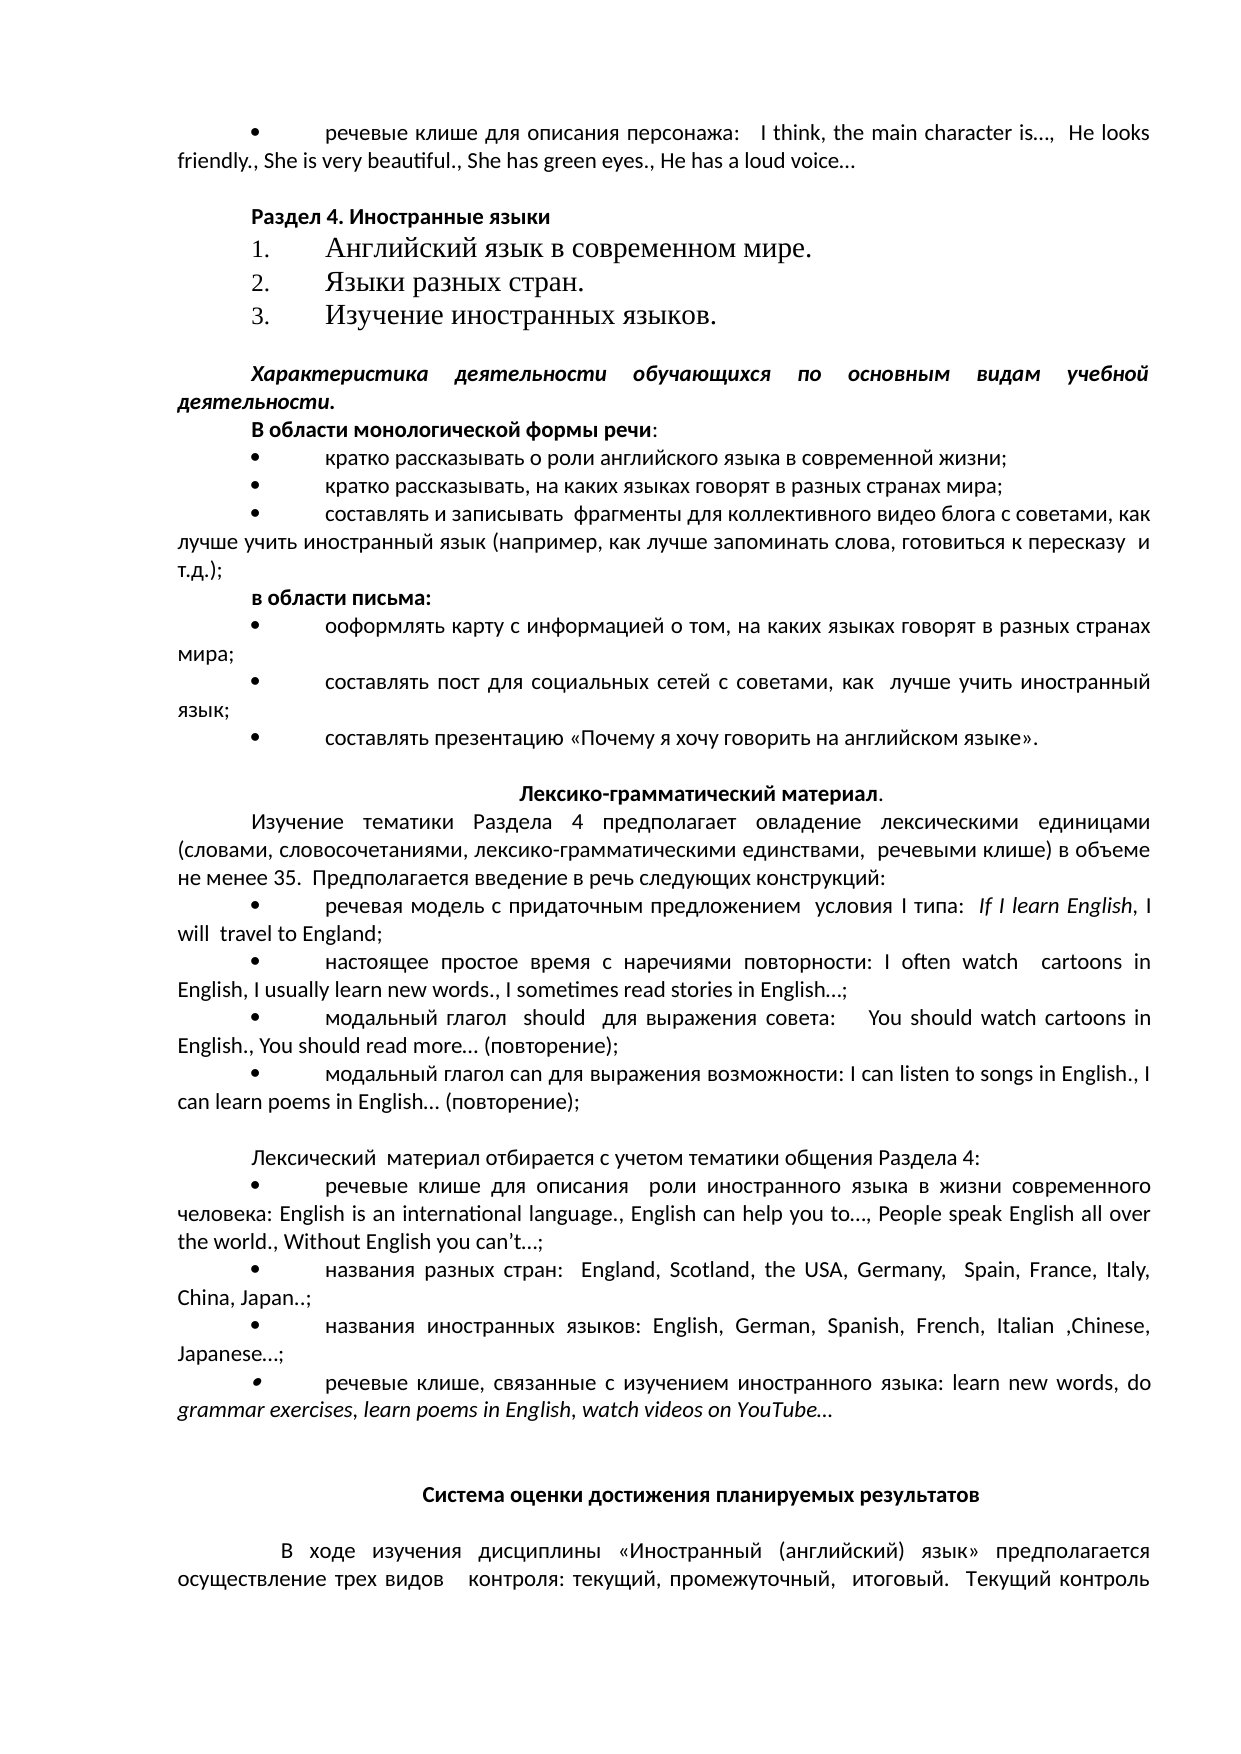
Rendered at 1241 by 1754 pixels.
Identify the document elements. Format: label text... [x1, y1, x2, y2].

list названия иностранных языков: English, German, Spanish, French, Italian ,Chinese, Japanese…; [177, 1312, 1152, 1368]
list кратко рассказывать, на каких языках говорят в разных странах мира; [177, 471, 1152, 499]
list речевые клише для описания персонажа: I think, the main character is…, He looks friendly., She is very beautiful., She has green eyes., He has a loud voice… [177, 118, 1152, 174]
list составлять и записывать фрагменты для коллективного видео блога с советами, как лучше учить иностранный язык (например, как лучше запоминать слова, готовиться к пересказу и т.д.); [177, 499, 1152, 583]
text Характеристика деятельности обучающихся по основным видам учебной деятельности. [177, 359, 1152, 415]
text Раздел 4. Иностранные языки [177, 202, 1152, 230]
text Лексико-грамматический материал. [177, 779, 1152, 807]
text Лексический материал отбирается с учетом тематики общения Раздела 4: [177, 1143, 1152, 1171]
list составлять пост для социальных сетей с советами, как лучше учить иностранный язык; [177, 667, 1152, 723]
list кратко рассказывать о роли английского языка в современной жизни; [177, 443, 1152, 471]
list названия разных стран: England, Scotland, the USA, Germany, Spain, France, Italy, China, Japan..; [177, 1256, 1152, 1312]
text Система оценки достижения планируемых результатов [177, 1480, 1152, 1508]
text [177, 1536, 1152, 1592]
text Изучение тематики Раздела 4 предполагает овладение лексическими единицами (словами, словосочетаниями, лексико-грамматическими единствами, речевыми клише) в объеме не менее 35. Предполагается введение в речь следующих конструкций: [177, 807, 1152, 891]
list Языки разных стран. [177, 264, 1152, 297]
list речевые клише, связанные с изучением иностранного языка: learn new words, do grammar exercises, learn poems in English, watch videos on YouTube… [177, 1368, 1152, 1424]
list ооформлять карту с информацией о том, на каких языках говорят в разных странах мира; [177, 611, 1152, 667]
list Изучение иностранных языков. [177, 297, 1152, 331]
list модальный глагол should для выражения совета: You should watch cartoons in English., You should read more… (повторение); [177, 1003, 1152, 1059]
text в области письма: [177, 583, 1152, 611]
list речевые клише для описания роли иностранного языка в жизни современного человека: English is an international language., English can help you to…, People speak English all over the world., Without English you can’t…; [177, 1171, 1152, 1256]
text В области монологической формы речи: [177, 415, 1152, 443]
list речевая модель с придаточным предложением условия I типа: If I learn English, I will travel to England; [177, 891, 1152, 947]
list составлять презентацию «Почему я хочу говорить на английском языке». [177, 723, 1152, 751]
list Английский язык в современном мире. [177, 230, 1152, 264]
list модальный глагол can для выражения возможности: I can listen to songs in English., I can learn poems in English… (повторение); [177, 1059, 1152, 1115]
list настоящее простое время с наречиями повторности: I often watch cartoons in English, I usually learn new words., I sometimes read stories in English…; [177, 947, 1152, 1003]
